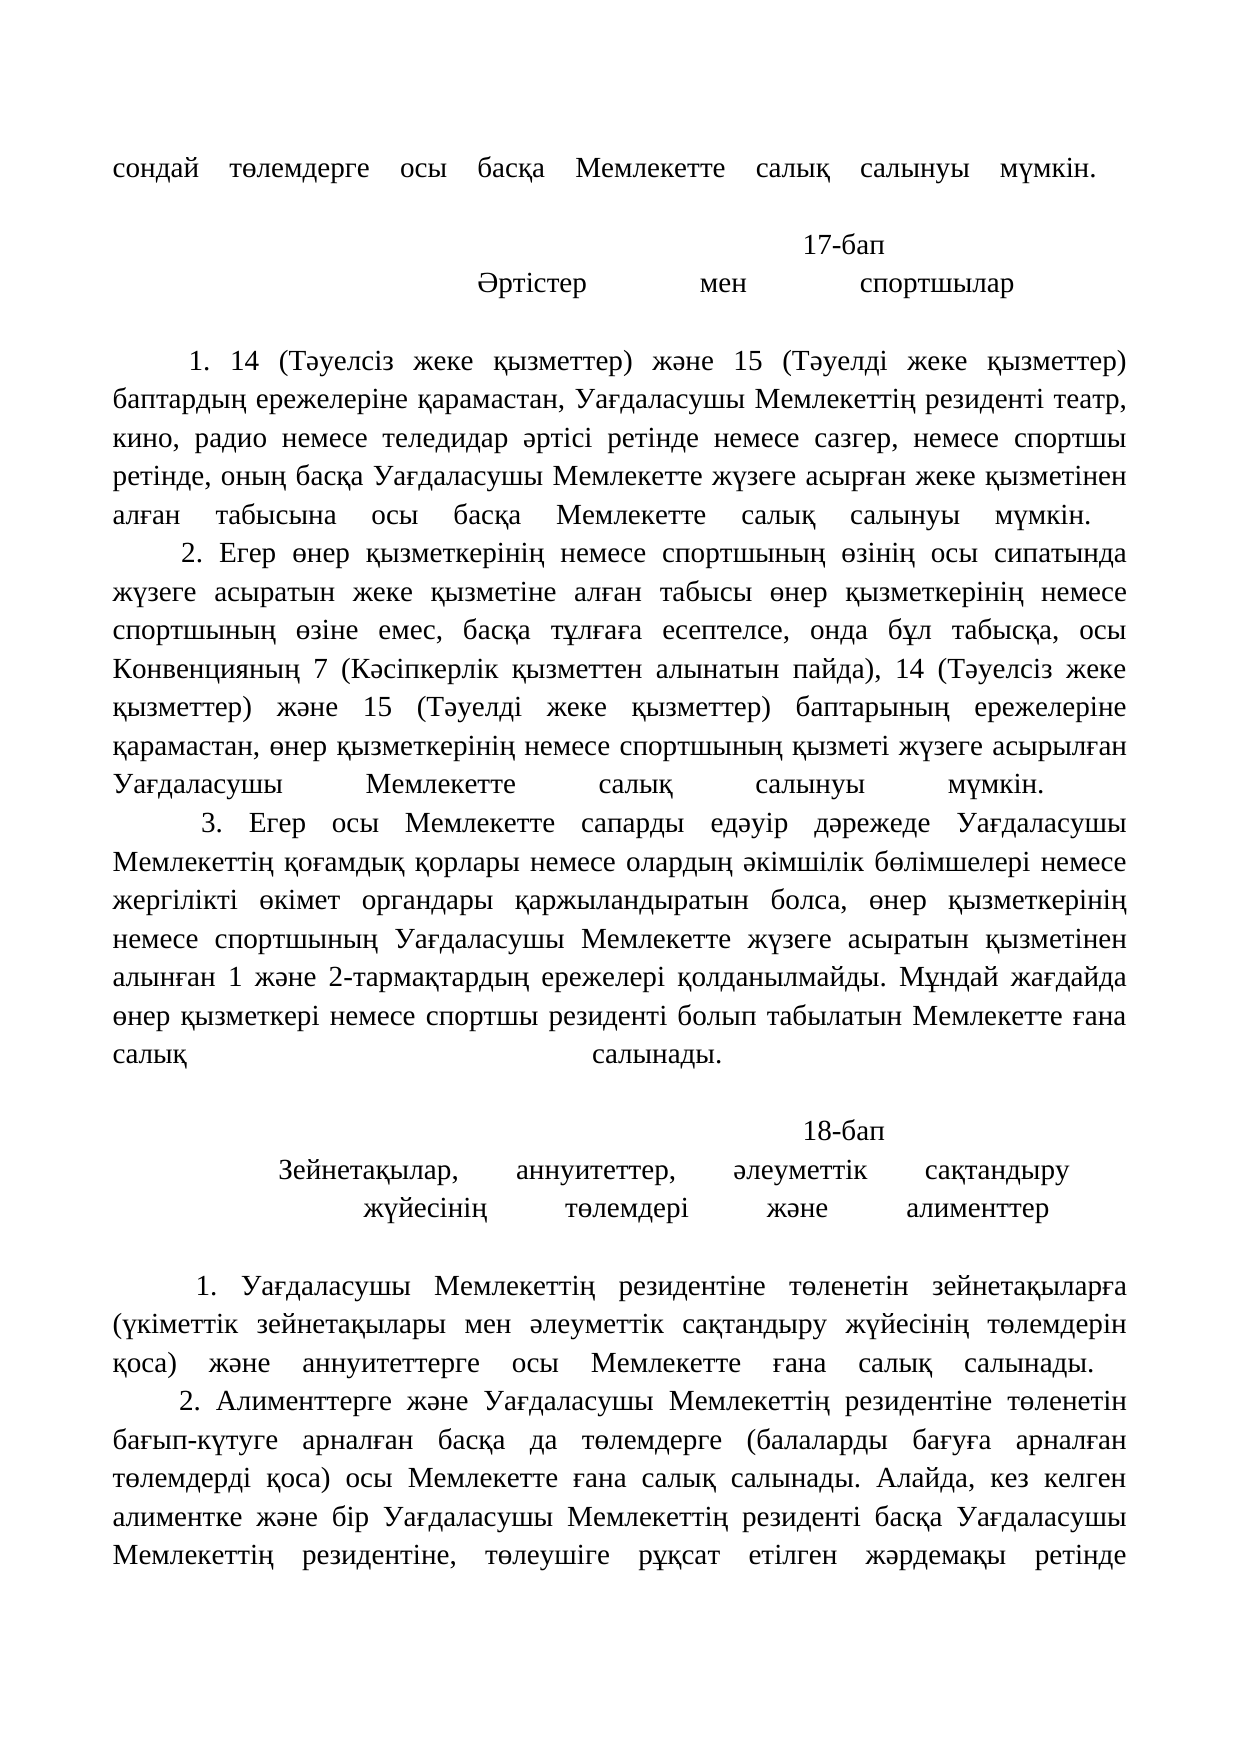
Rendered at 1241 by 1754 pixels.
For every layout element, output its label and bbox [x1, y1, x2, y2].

text [112, 150, 1128, 1571]
